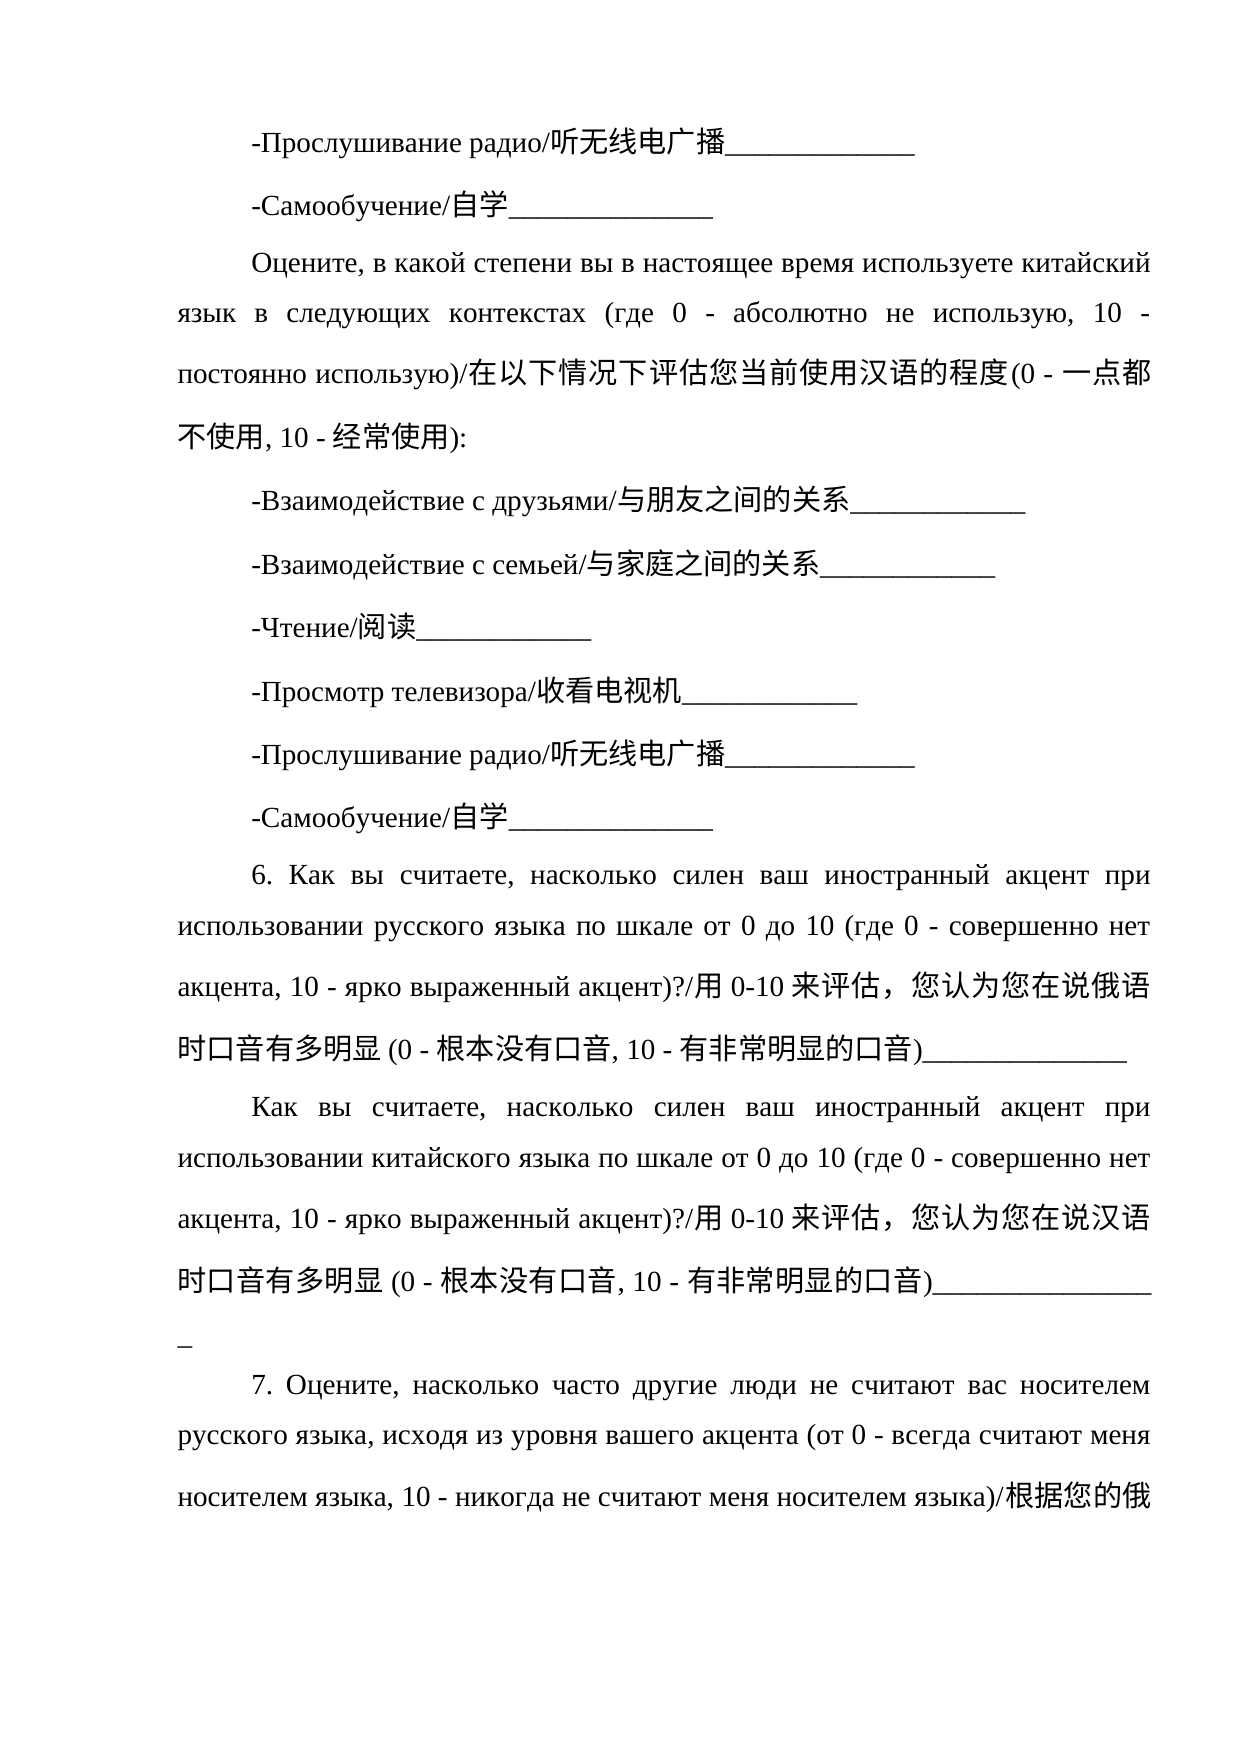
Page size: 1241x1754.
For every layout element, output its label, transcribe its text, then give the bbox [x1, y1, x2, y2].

text Как вы считаете, насколько силен ваш иностранный акцент при использовании китайского языка по шкале от 0 до 10 (где 0 - совершенно нет акцента, 10 - ярко выраженный акцент)?/用0-10来评估，您认为您在说汉语时口音有多明显 (0 - 根本没有口音, 10 - 有非常明显的口音)________________ [177, 1089, 1152, 1350]
text -Прослушивание радио/听无线电广播_____________ [177, 731, 1152, 773]
text -Самообучение/自学______________ [177, 794, 1152, 836]
text Оцените, в какой степени вы в настоящее время используете китайский язык в следующих контекстах (где 0 - абсолютно не использую, 10 - постоянно использую)/在以下情况下评估您当前使用汉语的程度(0 - 一点都不使用, 10 - 经常使用): [177, 245, 1152, 456]
text -Чтение/阅读____________ [177, 604, 1152, 646]
text -Взаимодействие с семьей/与家庭之间的关系____________ [177, 540, 1152, 583]
text 6. Как вы считаете, насколько силен ваш иностранный акцент при использовании русского языка по шкале от 0 до 10 (где 0 - совершенно нет акцента, 10 - ярко выраженный акцент)?/用0-10来评估，您认为您在说俄语时口音有多明显 (0 - 根本没有口音, 10 - 有非常明显的口音)______________ [177, 857, 1152, 1068]
text -Взаимодействие с друзьями/与朋友之间的关系____________ [177, 477, 1152, 519]
text -Самообучение/自学______________ [177, 182, 1152, 224]
text -Прослушивание радио/听无线电广播_____________ [177, 118, 1152, 160]
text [177, 1367, 1152, 1514]
text -Просмотр телевизора/收看电视机____________ [177, 667, 1152, 709]
